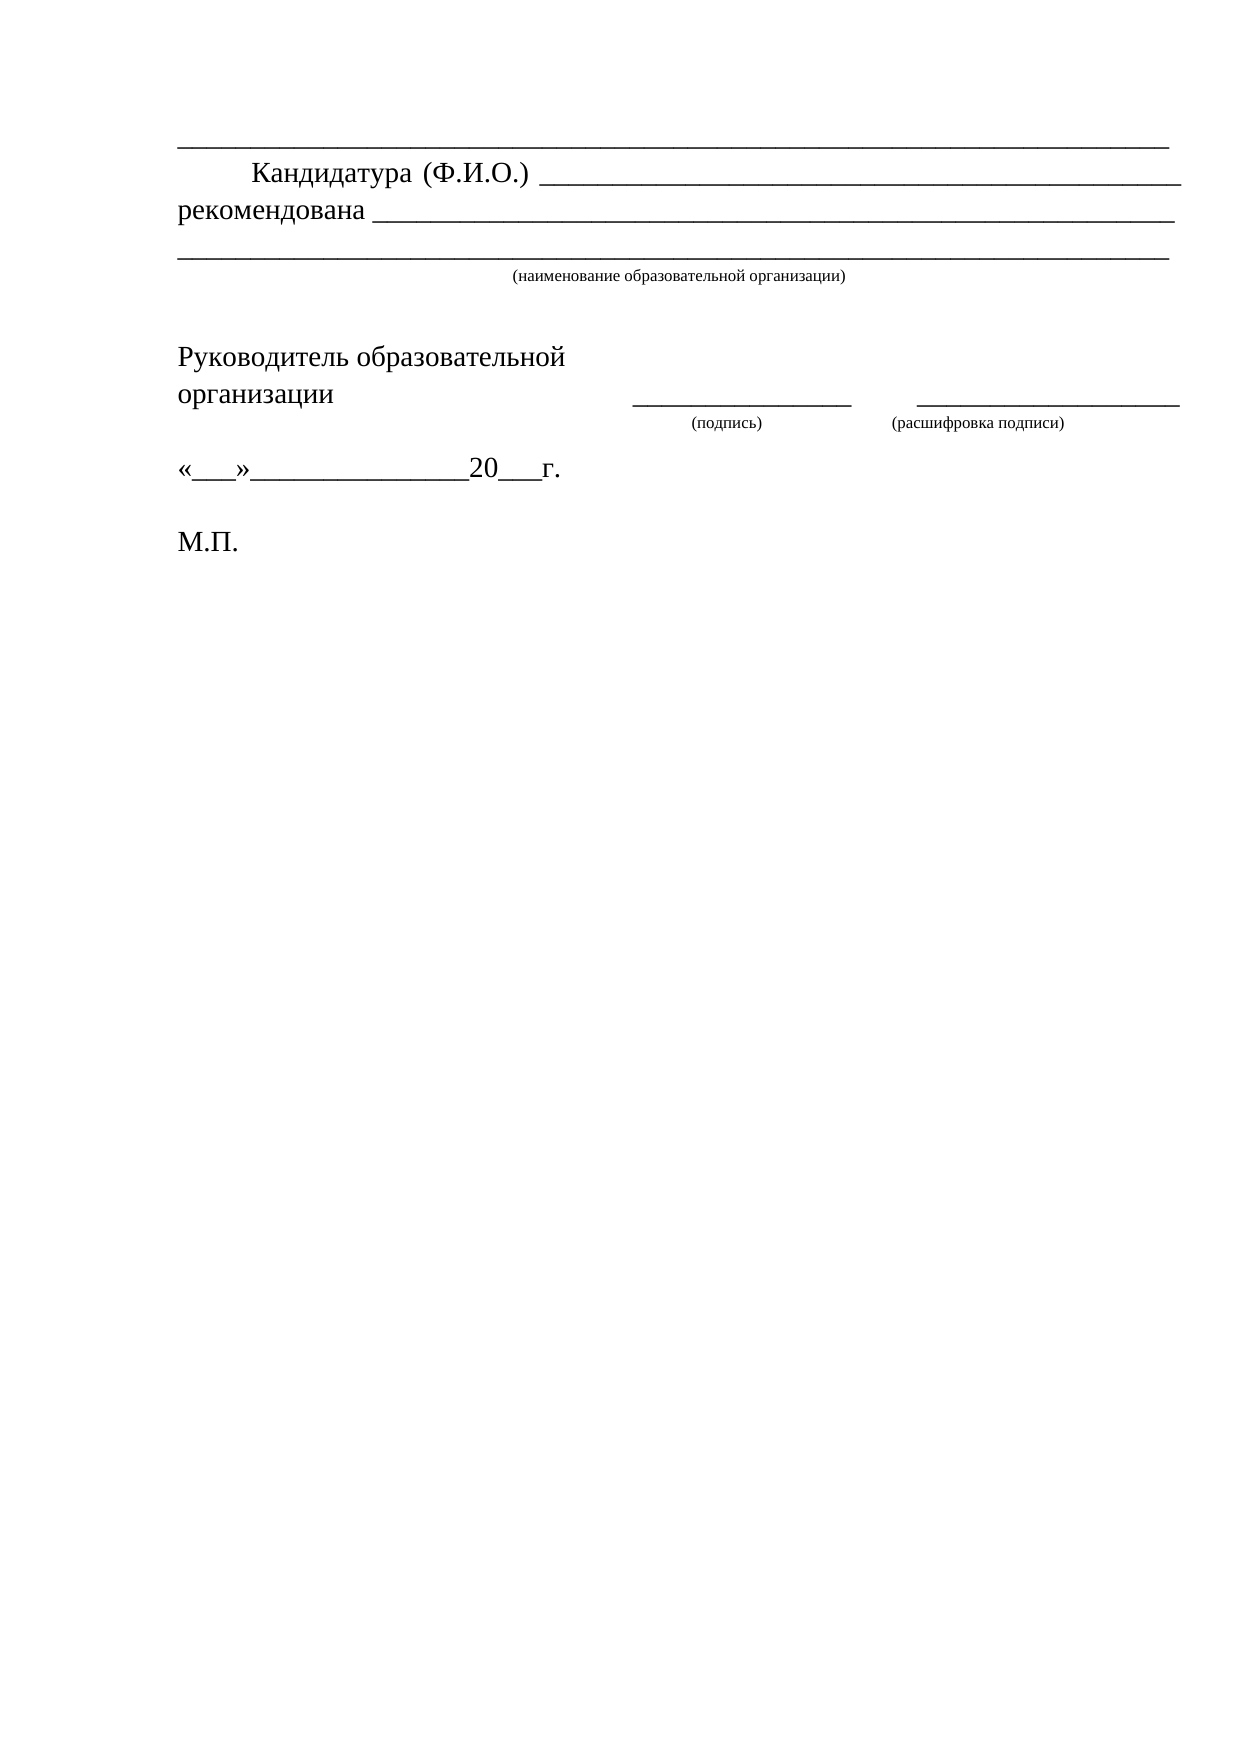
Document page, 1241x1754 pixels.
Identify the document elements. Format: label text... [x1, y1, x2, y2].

text (подпись) (расшифровка подписи) [177, 413, 1181, 447]
text «___»_______________20___г. [177, 450, 1181, 483]
text организации _______________ __________________ [177, 376, 1181, 410]
text Руководитель образовательной [177, 339, 1181, 373]
text ____________________________________________________________________ [177, 118, 1181, 152]
text Кандидатура (Ф.И.О.) ____________________________________________ рекомендована _______________________________________________________ [177, 155, 1181, 225]
text М.П. [177, 524, 1181, 557]
text ____________________________________________________________________ [177, 229, 1181, 262]
text (наименование образовательной организации) [177, 266, 1181, 299]
